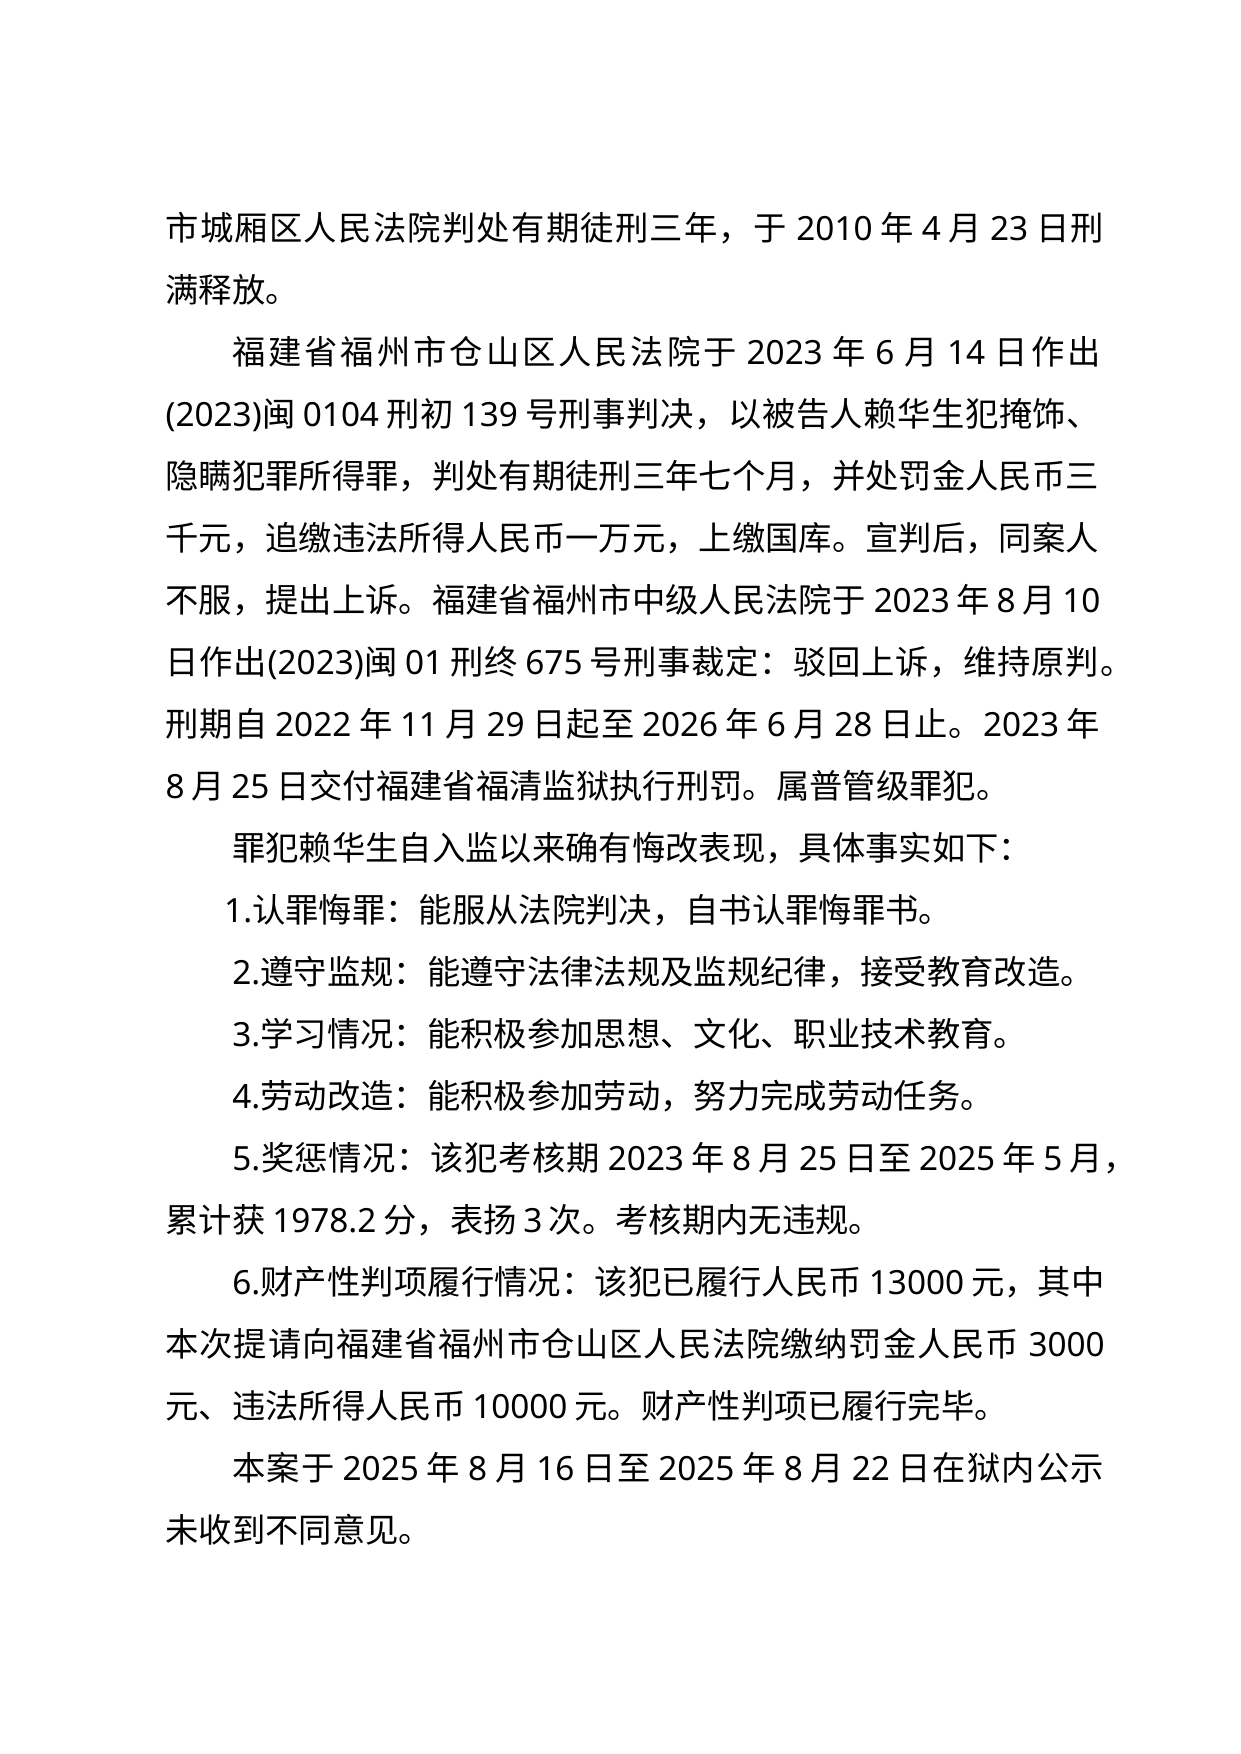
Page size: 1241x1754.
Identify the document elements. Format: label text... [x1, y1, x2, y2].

text 6.财产性判项履行情况：该犯已履行人民币13000元，其中本次提请向福建省福州市仓山区人民法院缴纳罚金人民币3000元、违法所得人民币10000元。财产性判项已履行完毕。 [165, 1249, 1104, 1435]
text 2.遵守监规：能遵守法律法规及监规纪律，接受教育改造。 [165, 939, 1104, 1001]
text 1.认罪悔罪：能服从法院判决，自书认罪悔罪书。 [165, 877, 1104, 939]
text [165, 195, 1104, 319]
text 福建省福州市仓山区人民法院于2023年6月14日作出(2023)闽0104刑初139号刑事判决，以被告人赖华生犯掩饰、隐瞒犯罪所得罪，判处有期徒刑三年七个月，并处罚金人民币三千元，追缴违法所得人民币一万元，上缴国库。宣判后，同案人不服，提出上诉。福建省福州市中级人民法院于2023年8月10日作出(2023)闽01刑终675号刑事裁定：驳回上诉，维持原判。刑期自2022年11月29日起至2026年6月28日止。2023年8月25日交付福建省福清监狱执行刑罚。属普管级罪犯。 [165, 319, 1100, 815]
text 罪犯赖华生自入监以来确有悔改表现，具体事实如下： [165, 815, 1104, 877]
text 5.奖惩情况：该犯考核期2023年8月25日至2025年5月，累计获1978.2分，表扬3次。考核期内无违规。 [165, 1125, 1104, 1249]
text 本案于2025年8月16日至2025年8月22日在狱内公示未收到不同意见。 [165, 1435, 1104, 1559]
text 3.学习情况：能积极参加思想、文化、职业技术教育。 [165, 1001, 1104, 1063]
text 4.劳动改造：能积极参加劳动，努力完成劳动任务。 [165, 1063, 1104, 1125]
